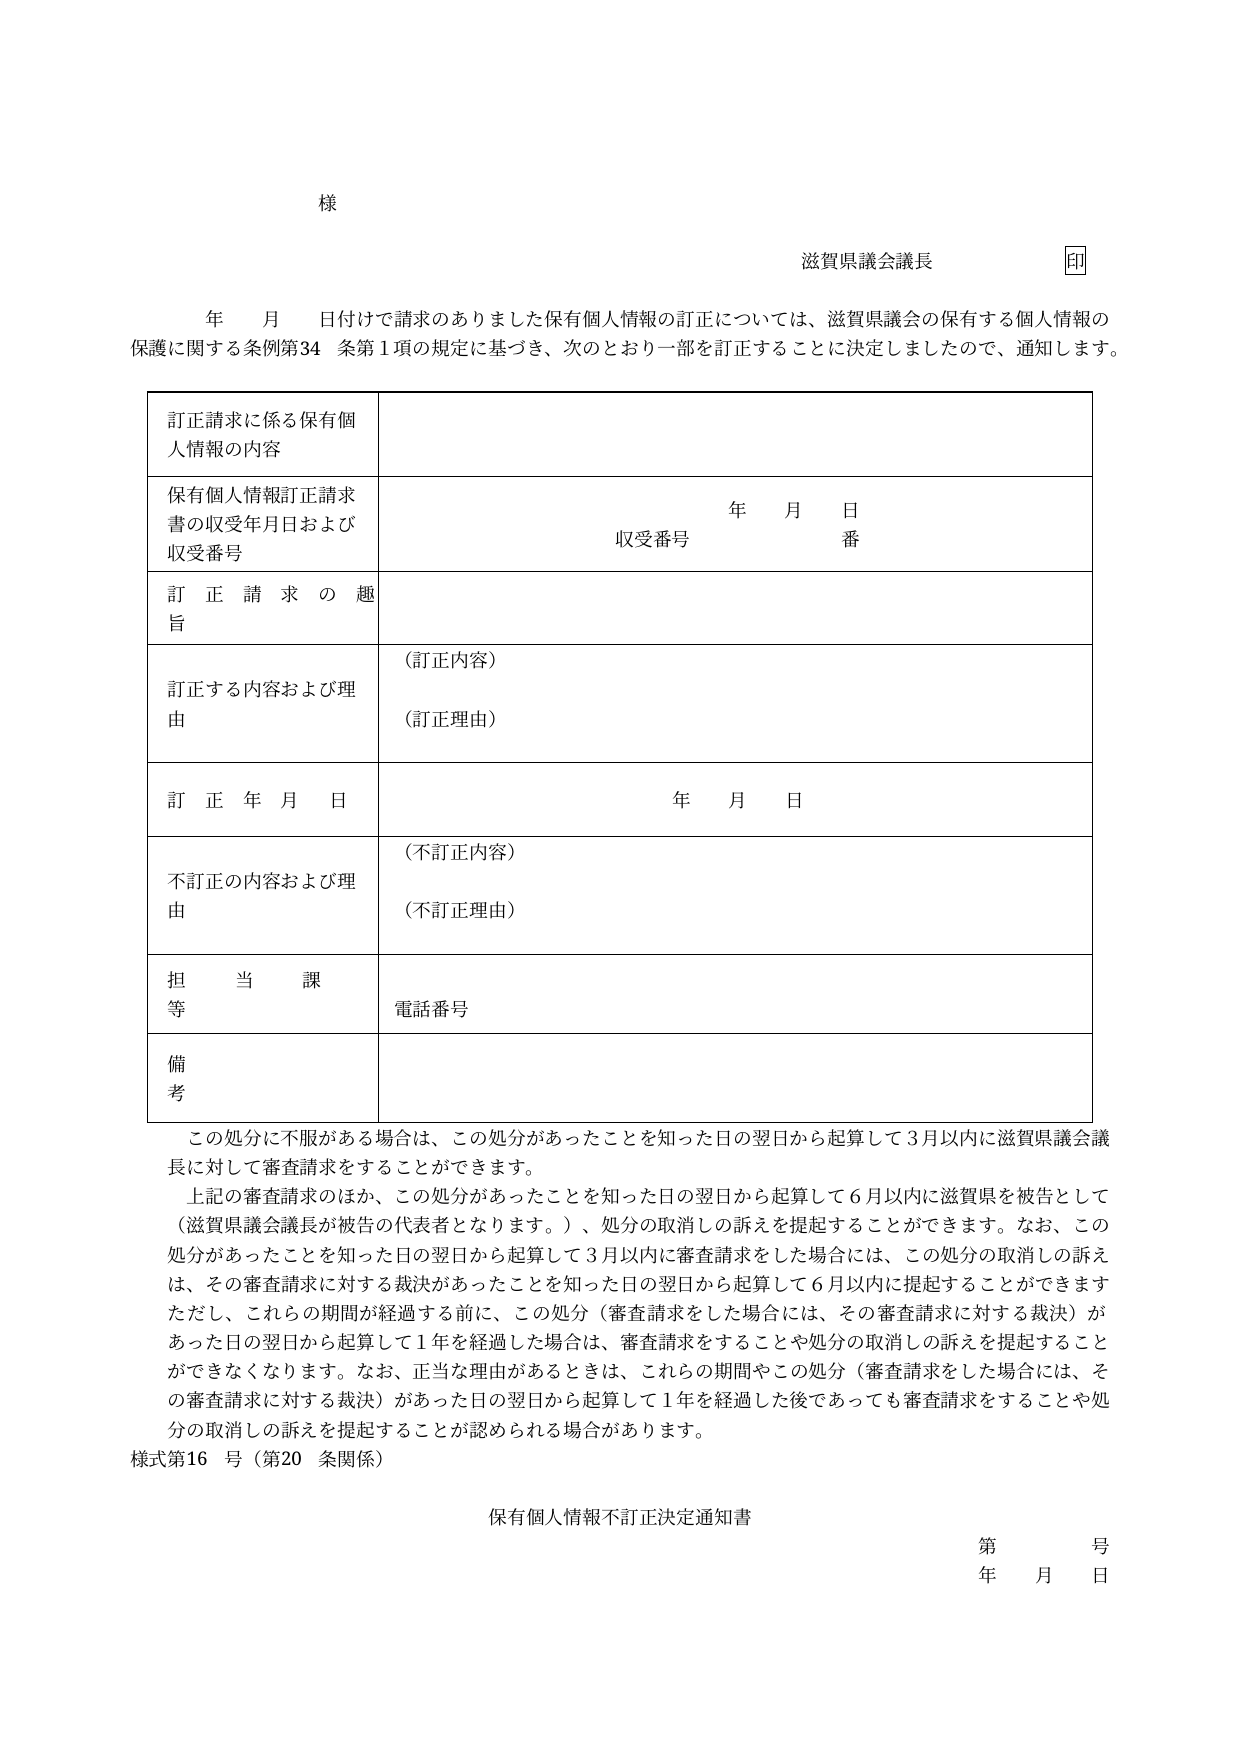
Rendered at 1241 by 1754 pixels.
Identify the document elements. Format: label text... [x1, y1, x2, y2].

text 保有個人情報不訂正決定通知書 [130, 1502, 1110, 1531]
text 第 号 [130, 1531, 1110, 1560]
table_cell 年 月 日 収受番号 番 [379, 477, 1092, 571]
table_cell 担当課等 [148, 955, 378, 1033]
table_cell 訂正する内容および理 由 [148, 645, 378, 762]
table_cell 電話番号 [379, 955, 1092, 1033]
text 年 月 日 [130, 1560, 1110, 1589]
table_cell （不訂正内容） （不訂正理由） [379, 837, 1092, 953]
table_cell 年 月 日 [379, 763, 1092, 836]
table_cell 訂正年月日 [148, 763, 378, 836]
text 上記の審査請求のほか、この処分があったことを知った日の翌日から起算して６月以内に滋賀県を被告として（滋賀県議会議長が被告の代表者となります。）、処分の取消しの訴えを提起することができます。なお、この処分があったことを知った日の翌日から起算して３月以内に審査請求をした場合には、この処分の取消しの訴えは、その審査請求に対する裁決があったことを知った日の翌日から起算して６月以内に提起することができます。ただし、これらの期間が経過する前に、この処分（審査請求をした場合には、その審査請求に対する裁決）があった日の翌日から起算して１年を経過した場合は、審査請求をすることや処分の取消しの訴えを提起することができなくなります。なお、正当な理由があるときは、これらの期間やこの処分（審査請求をした場合には、その審査請求に対する裁決）があった日の翌日から起算して１年を経過した後であっても審査請求をすることや処分の取消しの訴えを提起することが認められる場合があります。 [149, 1181, 1110, 1443]
table_cell （訂正内容） （訂正理由） [379, 645, 1092, 762]
text 年 月 日付けで請求のありました保有個人情報の訂正については、滋賀県議会の保有する個人情報の保護に関する条例第34条第１項の規定に基づき、次のとおり一部を訂正することに決定しましたので、通知します。 [130, 304, 1110, 362]
text 様 [130, 187, 1110, 216]
table_cell 不訂正の内容および理 由 [148, 837, 378, 953]
table_header [379, 393, 1092, 476]
text 滋賀県議会議長 印 [130, 246, 1065, 275]
table_header 訂正請求に係る保有個 人情報の内容 [148, 393, 378, 476]
table_cell 保有個人情報訂正請求 書の収受年月日および 収受番号 [148, 477, 378, 571]
table_cell 備考 [148, 1034, 378, 1122]
table_cell [379, 572, 1092, 644]
text この処分に不服がある場合は、この処分があったことを知った日の翌日から起算して３月以内に滋賀県議会議長に対して審査請求をすることができます。 [149, 1123, 1110, 1181]
table_cell [379, 1034, 1092, 1122]
text 様式第16号（第20条関係） [130, 1443, 1110, 1473]
table_cell 訂正請求の趣旨 [148, 572, 378, 644]
